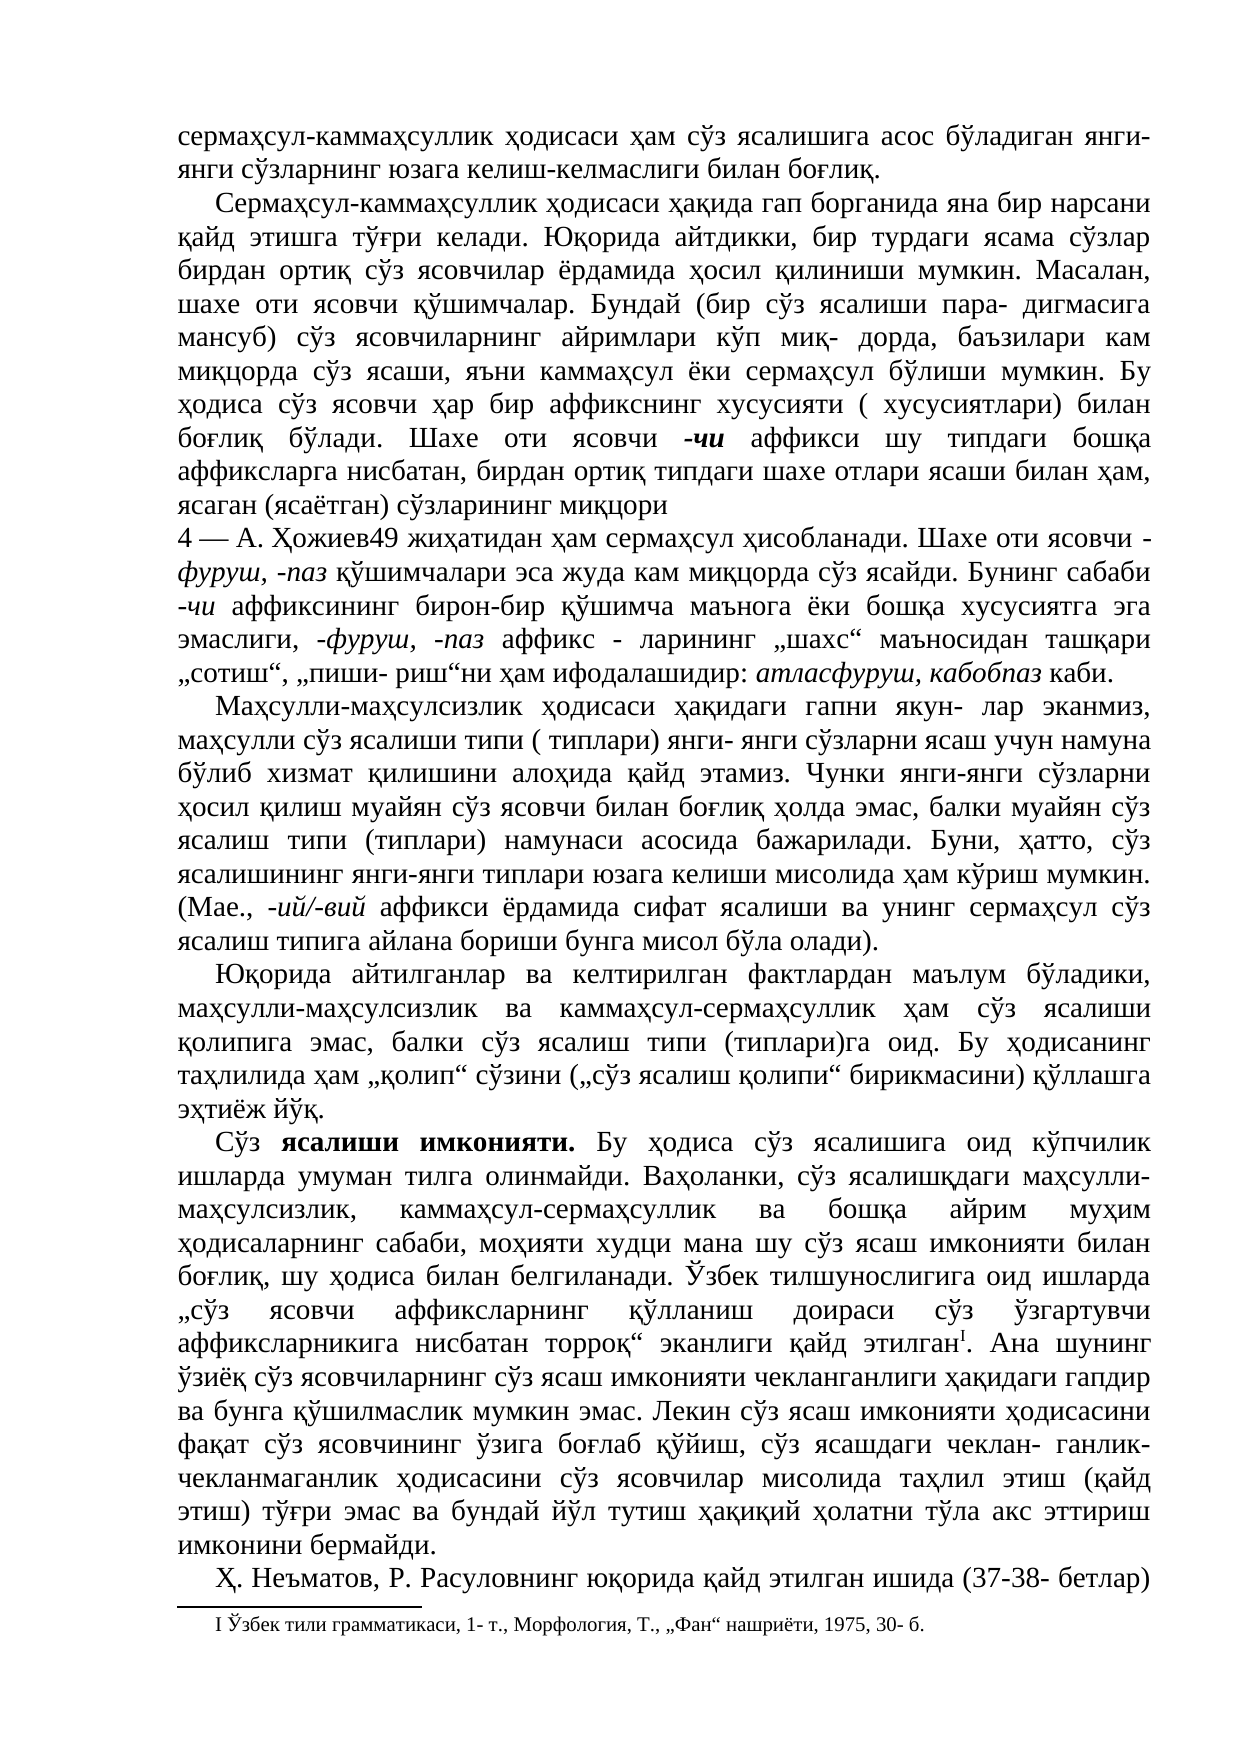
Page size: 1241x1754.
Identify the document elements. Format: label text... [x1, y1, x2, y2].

text Сўз ясалиши имконияти. Бу ҳодиса сўз ясалишига оид кўпчилик ишларда умуман тилга олинмайди. Ваҳоланки, сўз ясалишқдаги маҳсулли-маҳсулсизлик, каммаҳсул-сермаҳсуллик ва бошқа айрим муҳим ҳодисаларнинг сабаби, моҳияти худци мана шу сўз ясаш имконияти билан боғлиқ, шу ҳодиса билан белгиланади. Ўзбек тилшунослигига оид ишларда „сўз ясовчи аффиксларнинг қўлланиш доираси сўз ўзгартувчи аффиксларникига нисбатан торроқ“ эканлиги қайд этилган. Ана шунинг ўзиёқ сўз ясовчиларнинг сўз ясаш имконияти чекланганлиги ҳақидаги гапдир ва бунга қўшилмаслик мумкин эмас. Лекин сўз ясаш имконияти ҳодисасини фақат сўз ясовчининг ўзига боғлаб қўйиш, сўз ясашдаги чеклан- ганлик-чекланмаганлик ҳодисасини сўз ясовчилар мисолида таҳлил этиш (қайд этиш) тўғри эмас ва бундай йўл тутиш ҳақиқий ҳолатни тўла акс эттириш имконини бермайди. [177, 1124, 1152, 1560]
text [177, 118, 1152, 185]
text 4 — А. Ҳожиев 49 жиҳатидан ҳам сермаҳсул ҳисобланади. Шахе оти ясовчи -фуруш, -паз қўшимчалари эса жуда кам миқцорда сўз ясайди. Бунинг сабаби -чи аффиксининг бирон-бир қўшимча маънога ёки бошқа хусусиятга эга эмаслиги, -фуруш, -паз аффикс - ларининг „шахс“ маъносидан ташқари „сотиш“, „пиши- риш“ни ҳам ифодалашидир: атласфуруш, кабобпаз каби. [177, 521, 1152, 688]
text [177, 1560, 1152, 1594]
text Маҳсулли-маҳсулсизлик ҳодисаси ҳақидаги гапни якун- лар эканмиз, маҳсулли сўз ясалиши типи ( типлари) янги- янги сўзларни ясаш учун намуна бўлиб хизмат қилишини алоҳида қайд этамиз. Чунки янги-янги сўзларни ҳосил қилиш муайян сўз ясовчи билан боғлиқ ҳолда эмас, балки муайян сўз ясалиш типи (типлари) намунаси асосида бажарилади. Буни, ҳатто, сўз ясалишининг янги-янги типлари юзага келиши мисолида ҳам кўриш мумкин. (Мае., -ий/-вий аффикси ёрдамида сифат ясалиши ва унинг сермаҳсул сўз ясалиш типига айлана бориши бунга мисол бўла олади). [177, 688, 1152, 957]
text Сермаҳсул-каммаҳсуллик ҳодисаси ҳақида гап борганида яна бир нарсани қайд этишга тўғри келади. Юқорида айтдикки, бир турдаги ясама сўзлар бирдан ортиқ сўз ясовчилар ёрдамида ҳосил қилиниши мумкин. Масалан, шахе оти ясовчи қўшимчалар. Бундай (бир сўз ясалиши пара- дигмасига мансуб) сўз ясовчиларнинг айримлари кўп миқ- дорда, баъзилари кам миқцорда сўз ясаши, яъни каммаҳсул ёки сермаҳсул бўлиши мумкин. Бу ҳодиса сўз ясовчи ҳар бир аффикснинг хусусияти ( хусусиятлари) билан боғлиқ бўлади. Шахе оти ясовчи -чи аффикси шу типдаги бошқа аффиксларга нисбатан, бирдан ортиқ типдаги шахе отлари ясаши билан ҳам, ясаган (ясаётган) сўзларининг миқцори [177, 185, 1152, 521]
text Юқорида айтилганлар ва келтирилган фактлардан маълум бўладики, маҳсулли-маҳсулсизлик ва каммаҳсул-сермаҳсуллик ҳам сўз ясалиши қолипига эмас, балки сўз ясалиш типи (типлари)га оид. Бу ҳодисанинг таҳлилида ҳам „қолип“ сўзини („сўз ясалиш қолипи“ бирикмасини) қўллашга эҳтиёж йўқ. [177, 957, 1152, 1124]
